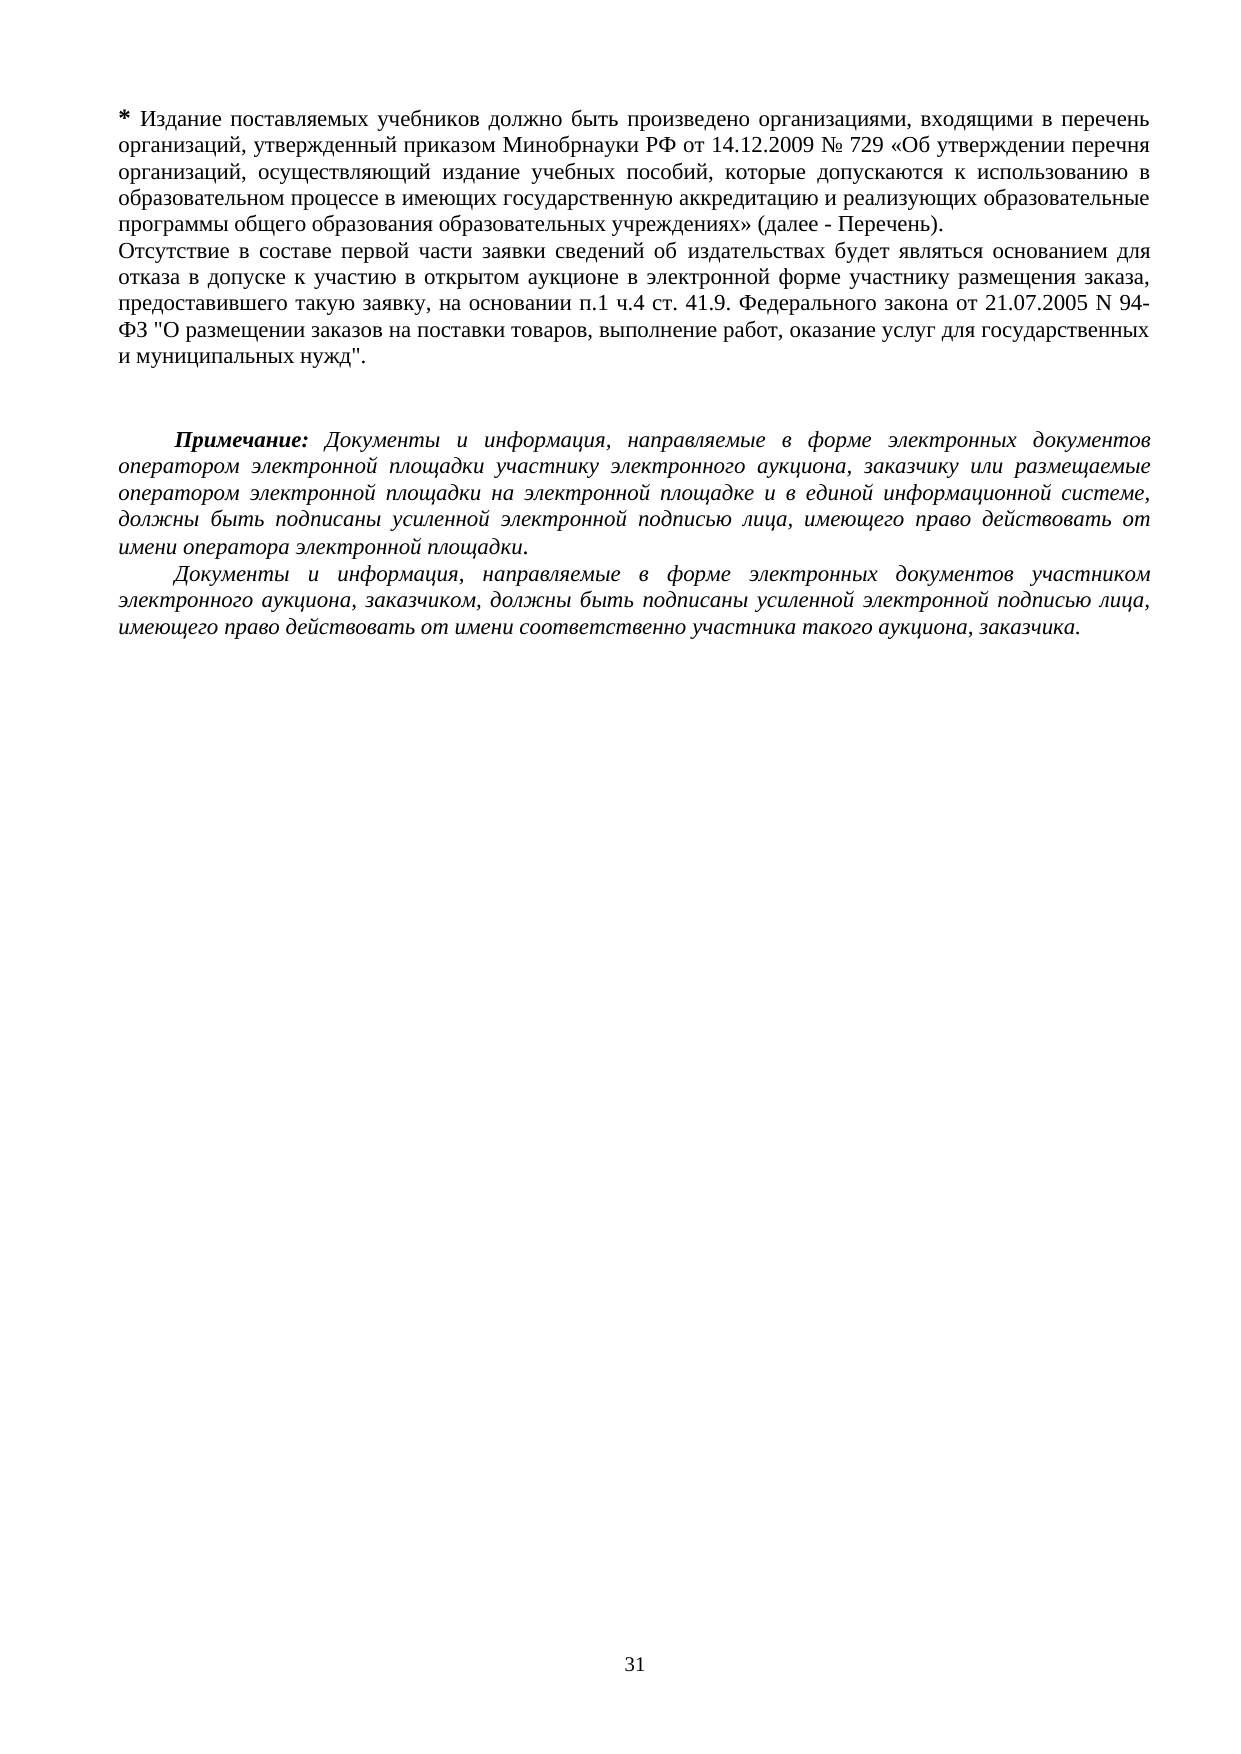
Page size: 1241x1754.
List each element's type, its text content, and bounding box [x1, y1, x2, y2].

text * Издание поставляемых учебников должно быть произведено организациями, входящими в перечень организаций, утвержденный приказом Минобрнауки РФ от 14.12.2009 № 729 «Об утверждении перечня организаций, осуществляющий издание учебных пособий, которые допускаются к использованию в образовательном процессе в имеющих государственную аккредитацию и реализующих образовательные программы общего образования образовательных учреждениях» (далее - Перечень). [118, 103, 1152, 237]
text Отсутствие в составе первой части заявки сведений об издательствах будет являться основанием для отказа в допуске к участию в открытом аукционе в электронной форме участнику размещения заказа, предоставившего такую заявку, на основании п.1 ч.4 ст. 41.9. Федерального закона от 21.07.2005 N 94-ФЗ "О размещении заказов на поставки товаров, выполнение работ, оказание услуг для государственных и муниципальных нужд". [118, 237, 1152, 368]
text Примечание: Документы и информация, направляемые в форме электронных документов оператором электронной площадки участнику электронного аукциона, заказчику или размещаемые оператором электронной площадки на электронной площадке и в единой информационной системе, должны быть подписаны усиленной электронной подписью лица, имеющего право действовать от имени оператора электронной площадки. [118, 426, 1152, 560]
text Документы и информация, направляемые в форме электронных документов участником электронного аукциона, заказчиком, должны быть подписаны усиленной электронной подписью лица, имеющего право действовать от имени соответственно участника такого аукциона, заказчика. [118, 560, 1152, 639]
